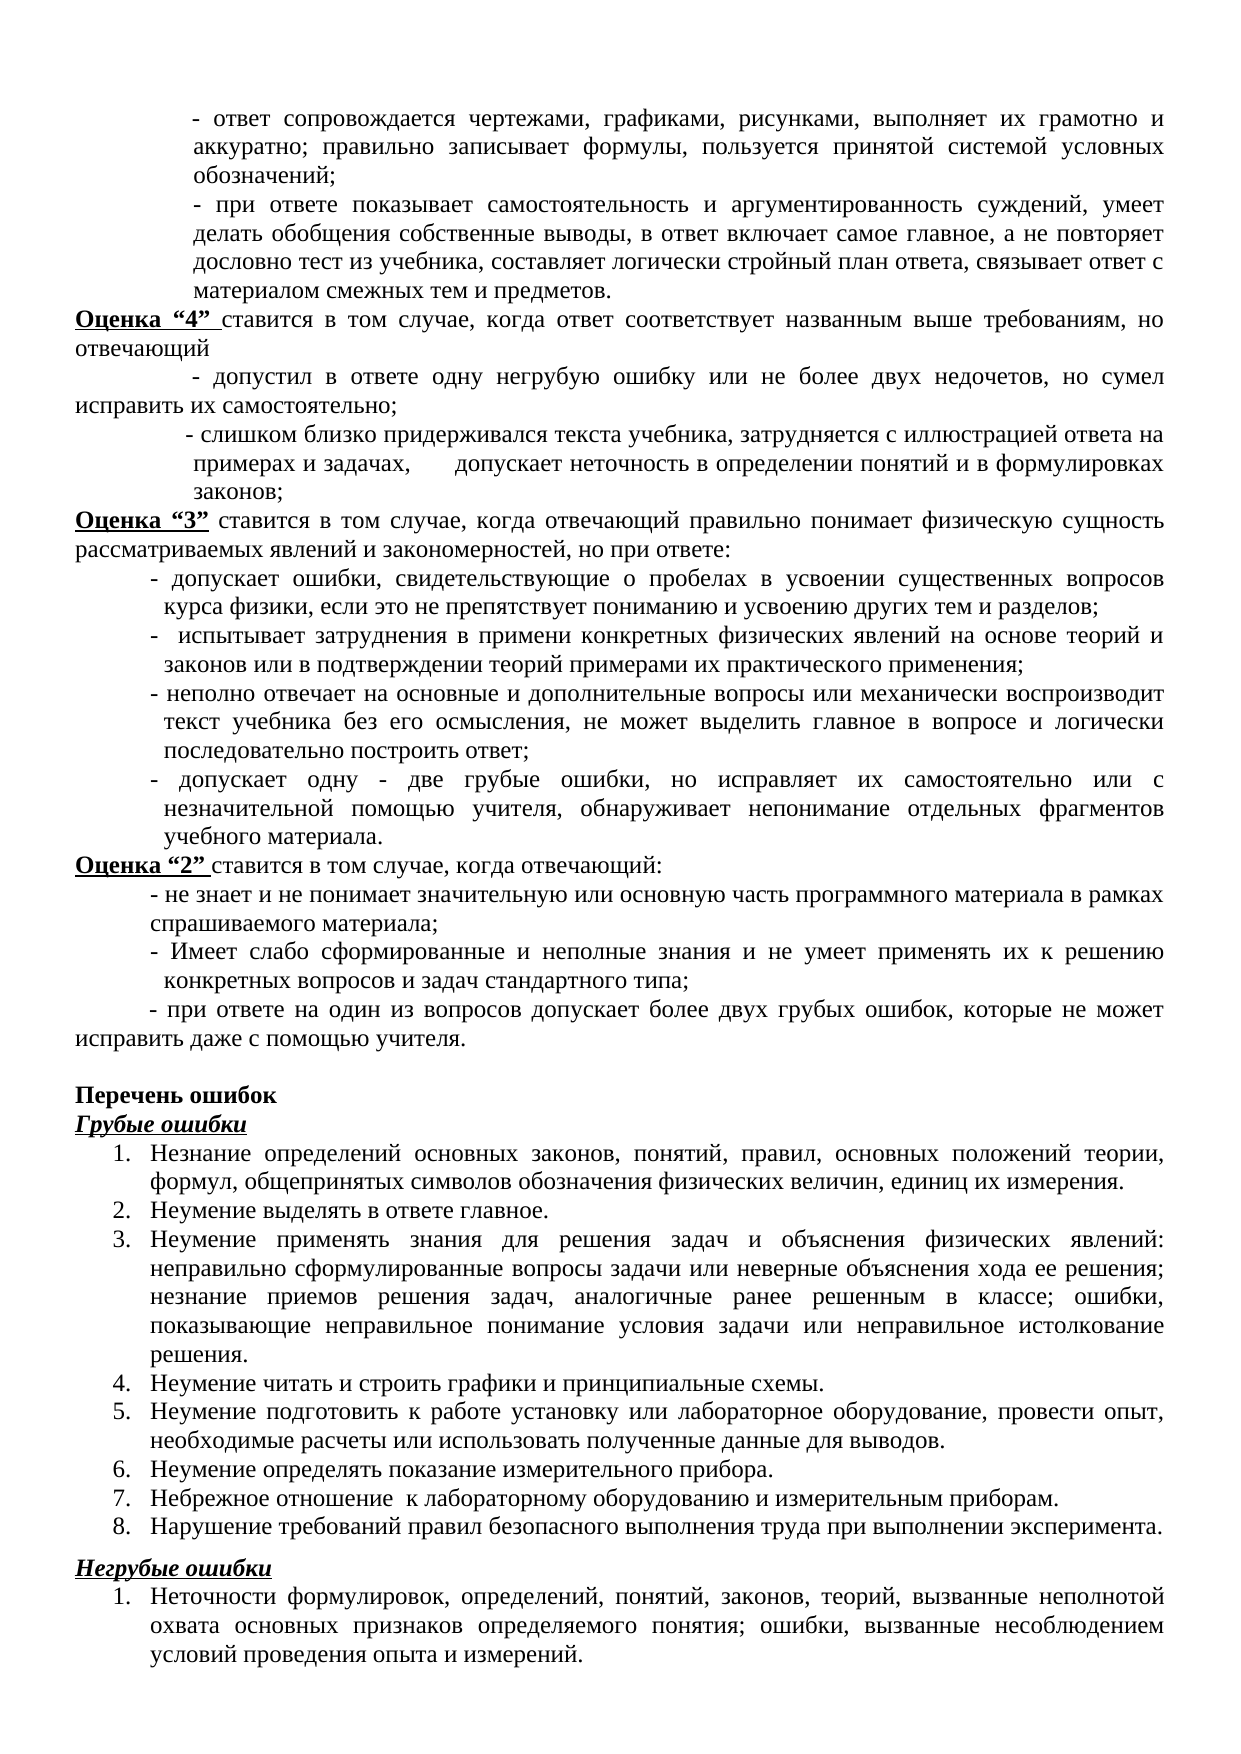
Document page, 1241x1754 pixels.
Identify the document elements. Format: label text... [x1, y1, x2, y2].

list Неумение выделять в ответе главное. [112, 1195, 1165, 1224]
text Оценка “ ставится в том случае, когда ответ соответствует названным выше требованиям, но отвечающий [75, 304, 1165, 361]
text Грубые ошибки [75, 1109, 1165, 1138]
list Небрежное отношение к лабораторному оборудованию и измерительным приборам. [112, 1483, 1165, 1511]
text Оценка “ставится в том случае, когда отвечающий: [75, 850, 1165, 879]
text - неполно отвечает на основные и дополнительные вопросы или механически воспроизводит текст учебника без его осмысления, не может выделить главное в вопросе и логически последовательно построить ответ; [150, 678, 1165, 764]
text - допускает ошибки, свидетельствующие о пробелах в усвоении существенных вопросов курса физики, если это не препятствует пониманию и усвоению других тем и разделов; [150, 563, 1165, 620]
list Неумение применять знания для решения задач и объяснения физических явлений: неправильно сформулированные вопросы задачи или неверные объяснения хода ее решения; незнание приемов решения задач, аналогичные ранее решенным в классе; ошибки, показывающие неправильное понимание условия задачи или неправильное истолкование решения. [112, 1224, 1165, 1368]
text Перечень ошибок [75, 1080, 1165, 1109]
list Неточности формулировок, определений, понятий, законов, теорий, вызванные неполнотой охвата основных признаков определяемого понятия; ошибки, вызванные несоблюдением условий проведения опыта и измерений. [112, 1581, 1165, 1668]
text - не знает и не понимает значительную или основную часть программного материала в рамках спрашиваемого материала; [150, 879, 1165, 936]
list Незнание определений основных законов, понятий, правил, основных положений теории, формул, общепринятых символов обозначения физических величин, единиц их измерения. [112, 1138, 1165, 1195]
text - при ответе на один из вопросов допускает более двух грубых ошибок, которые не может исправить даже с помощью учителя. [75, 994, 1165, 1051]
list Нарушение требований правил безопасного выполнения труда при выполнении эксперимента. [112, 1511, 1165, 1540]
text - слишком близко придерживался текста учебника, затрудняется с иллюстрацией ответа на примерах и задачах, допускает неточность в определении понятий и в формулировках законов; [178, 419, 1165, 505]
text - при ответе показывает самостоятельность и аргументированность суждений, умеет делать обобщения собственные выводы, в ответ включает самое главное, а не повторяет дословно тест из учебника, составляет логически стройный план ответа, связывает ответ с материалом смежных тем и предметов. [178, 189, 1165, 304]
text - допускает одну - две грубые ошибки, но исправляет их самостоятельно или с незначительной помощью учителя, обнаруживает непонимание отдельных фрагментов учебного материала. [150, 764, 1165, 850]
text - испытывает затруднения в примени конкретных физических явлений на основе теорий и законов или в подтверждении теорий примерами их практического применения; [150, 620, 1165, 678]
text - Имеет слабо сформированные и неполные знания и не умеет применять их к решению конкретных вопросов и задач стандартного типа; [150, 936, 1165, 994]
list Неумение читать и строить графики и принципиальные схемы. [112, 1368, 1165, 1396]
text - ответ сопровождается чертежами, графиками, рисунками, выполняет их грамотно и аккуратно; правильно записывает формулы, пользуется принятой системой условных обозначений; [178, 103, 1165, 189]
text Негрубые ошибки [75, 1553, 1165, 1581]
list Неумение подготовить к работе установку или лабораторное оборудование, провести опыт, необходимые расчеты или использовать полученные данные для выводов. [112, 1396, 1165, 1454]
text - допустил в ответе одну негрубую ошибку или не более двух недочетов, но сумел исправить их самостоятельно; [75, 361, 1165, 419]
list Неумение определять показание измерительного прибора. [112, 1454, 1165, 1483]
text Оценка “ ставится в том случае, когда отвечающий правильно понимает физическую сущность рассматриваемых явлений и закономерностей, но при ответе: [75, 505, 1165, 563]
